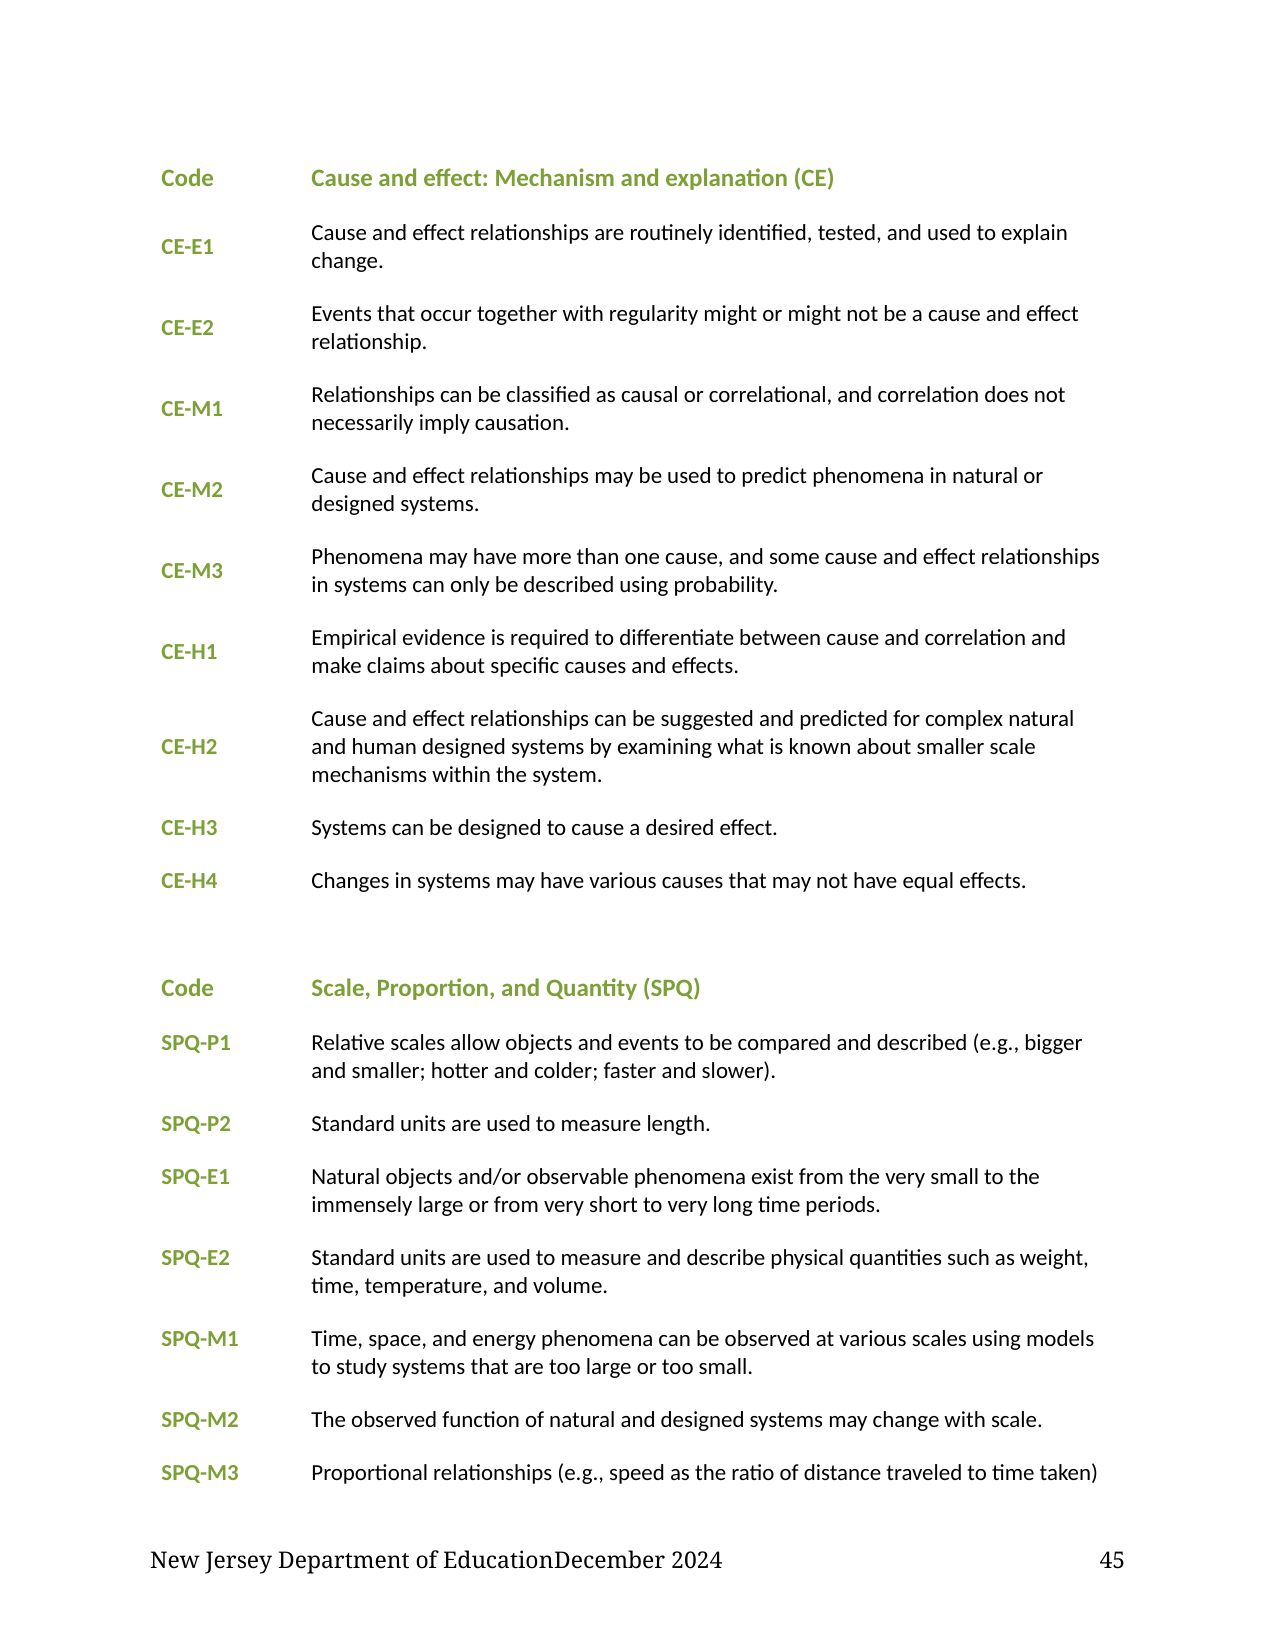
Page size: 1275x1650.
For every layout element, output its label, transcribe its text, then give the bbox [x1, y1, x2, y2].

table_cell Natural objects and/or observable phenomena exist from the very small to the immensely large or from very short to very long time periods. [300, 1150, 1125, 1231]
table_cell Cause and effect relationships can be suggested and predicted for complex natural and human designed systems by examining what is known about smaller scale mechanisms within the system. [300, 692, 1125, 801]
table_cell Systems can be designed to cause a desired effect. [300, 801, 1125, 854]
table_cell Relative scales allow objects and events to be compared and described (e.g., bigger and smaller; hotter and colder; faster and slower). [300, 1015, 1125, 1096]
table_cell Phenomena may have more than one cause, and some cause and effect relationships in systems can only be described using probability. [300, 530, 1125, 611]
table_cell Relationships can be classified as causal or correlational, and correlation does not necessarily imply causation. [300, 368, 1125, 449]
table_cell CE-H2 [150, 692, 300, 801]
table_cell CE-M3 [150, 530, 300, 611]
table_cell Changes in systems may have various causes that may not have equal effects. [300, 854, 1125, 907]
table_header Scale, Proportion, and Quantity (SPQ) [300, 960, 1125, 1015]
table_cell SPQ-P1 [150, 1015, 300, 1096]
table_cell Cause and effect relationships may be used to predict phenomena in natural or designed systems. [300, 449, 1125, 530]
table_cell CE-H3 [150, 801, 300, 854]
table_cell CE-E1 [150, 206, 300, 287]
table_cell SPQ-M3 [150, 1446, 300, 1491]
table_cell CE-H1 [150, 611, 300, 692]
table_cell SPQ-E2 [150, 1231, 300, 1312]
table_header Code [150, 960, 300, 1015]
table_cell Cause and effect relationships are routinely identified, tested, and used to explain change. [300, 206, 1125, 287]
table_cell Standard units are used to measure length. [300, 1096, 1125, 1149]
table_cell SPQ-E1 [150, 1150, 300, 1231]
table_header Code [150, 150, 300, 206]
table_cell SPQ-M2 [150, 1393, 300, 1446]
table_cell CE-M1 [150, 368, 300, 449]
table_cell Standard units are used to measure and describe physical quantities such as weight, time, temperature, and volume. [300, 1231, 1125, 1312]
table_cell CE-M2 [150, 449, 300, 530]
table_cell Events that occur together with regularity might or might not be a cause and effect relationship. [300, 287, 1125, 368]
table_header Cause and effect: Mechanism and explanation (CE) [300, 150, 1125, 206]
table_cell CE-E2 [150, 287, 300, 368]
table_cell Time, space, and energy phenomena can be observed at various scales using models to study systems that are too large or too small. [300, 1312, 1125, 1393]
table_cell SPQ-P2 [150, 1096, 300, 1149]
table_cell CE-H4 [150, 854, 300, 907]
table_cell SPQ-M1 [150, 1312, 300, 1393]
table_cell Empirical evidence is required to differentiate between cause and correlation and make claims about specific causes and effects. [300, 611, 1125, 692]
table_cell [300, 1446, 1125, 1491]
table_cell The observed function of natural and designed systems may change with scale. [300, 1393, 1125, 1446]
